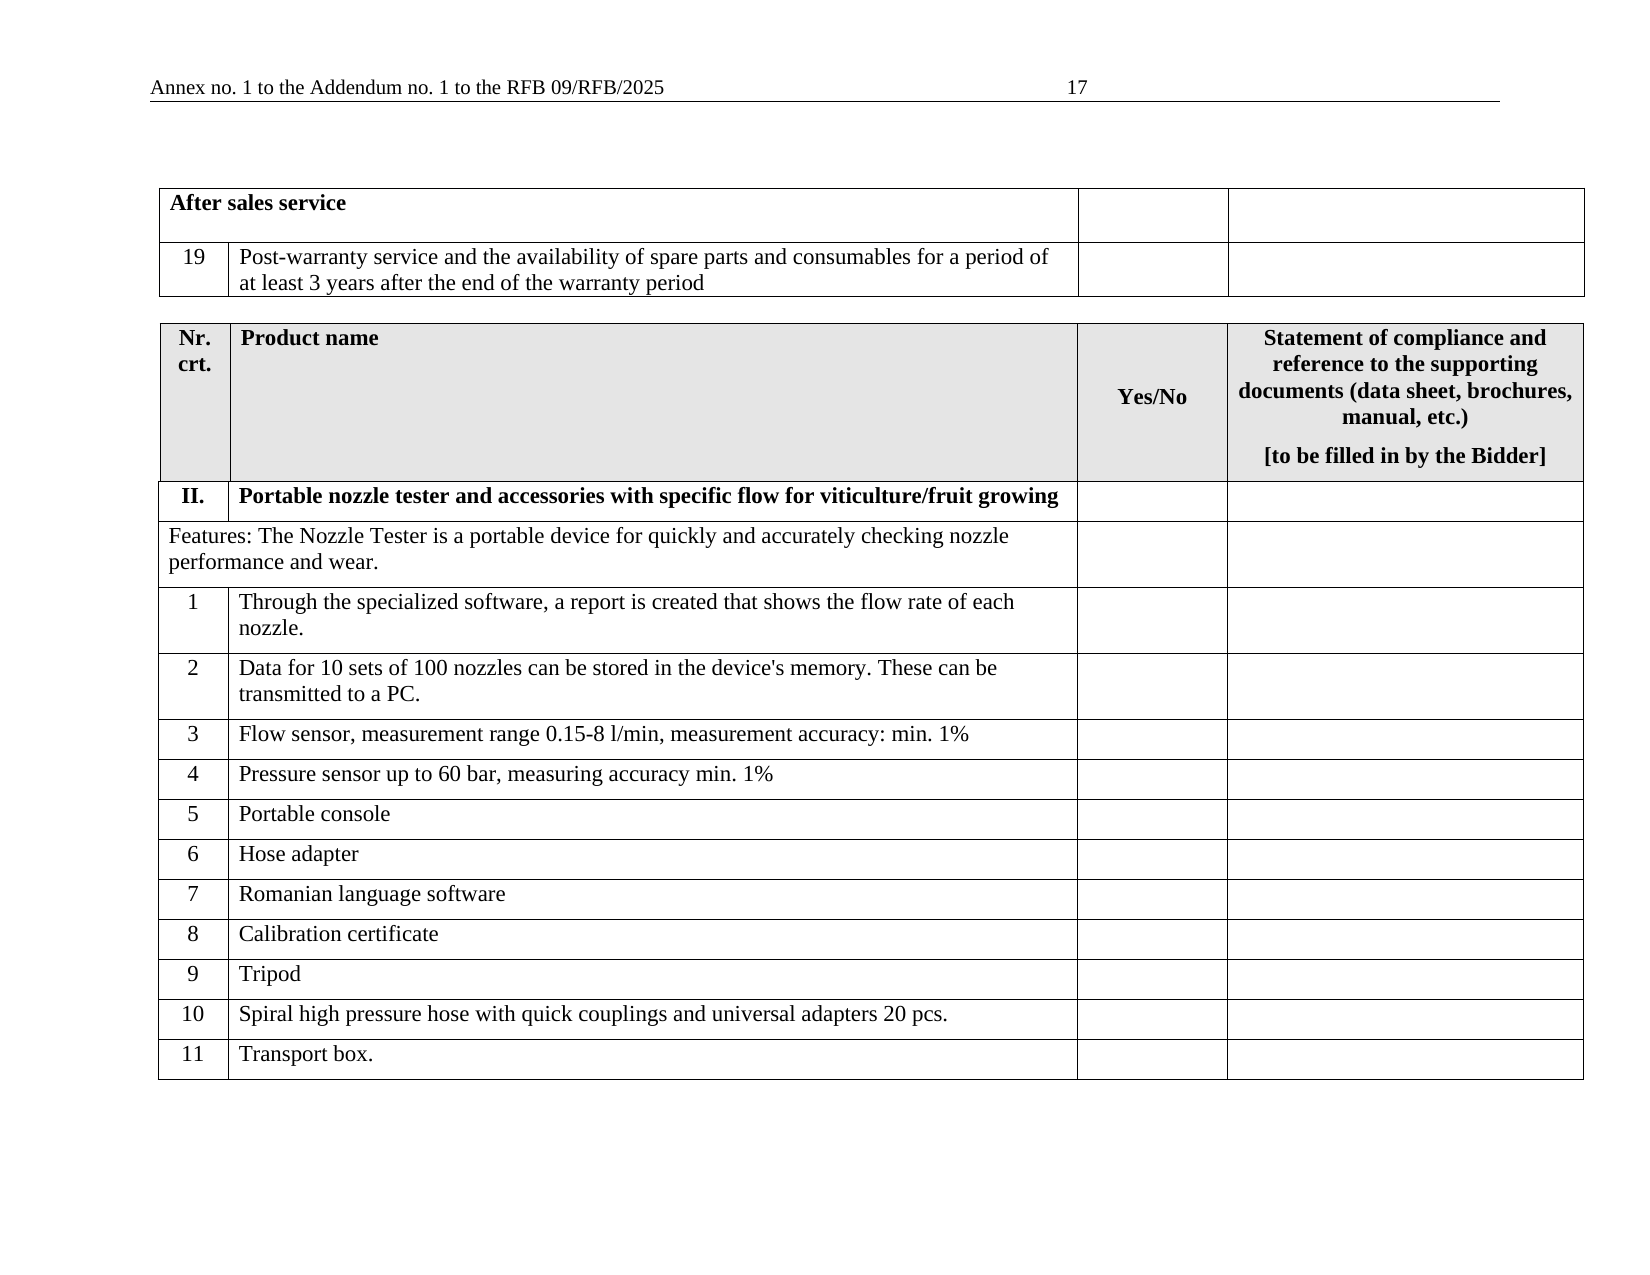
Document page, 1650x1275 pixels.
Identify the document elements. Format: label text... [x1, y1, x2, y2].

table_cell Calibration certificate [229, 920, 1077, 959]
table_cell [1078, 1000, 1227, 1038]
table_cell [1078, 800, 1227, 839]
table_cell 7 [159, 880, 228, 919]
table_cell Spiral high pressure hose with quick couplings and universal adapters 20 pcs. [229, 1000, 1077, 1038]
table_cell Post-warranty service and the availability of spare parts and consumables for a period of at least 3 years after the end of the warranty period [229, 243, 1078, 296]
table_cell [1228, 654, 1583, 719]
table_cell [1079, 189, 1228, 242]
table_cell 1 [159, 588, 228, 653]
table_cell Portable nozzle tester and accessories with specific flow for viticulture/fruit growing [229, 482, 1077, 521]
table_cell [1229, 243, 1584, 296]
table_cell [1078, 880, 1227, 919]
table_cell After sales service [160, 189, 1078, 242]
table_cell [1078, 482, 1227, 521]
table_cell 19 [160, 243, 228, 296]
table_cell [1228, 720, 1583, 759]
table_header Yes/No [1078, 324, 1227, 481]
table_cell [1228, 1000, 1583, 1038]
table_cell [1228, 920, 1583, 959]
table_cell [1228, 880, 1583, 919]
table_cell [1228, 760, 1583, 799]
table_cell [1078, 654, 1227, 719]
table_cell II. [159, 482, 228, 521]
table_header Statement of compliance and reference to the supporting documents (data sheet, brochures, manual, etc.) [to be filled in by the Bidder] [1228, 324, 1583, 481]
table_cell [1078, 920, 1227, 959]
table_cell [1228, 482, 1583, 521]
table_cell [1078, 760, 1227, 799]
table_cell 2 [159, 654, 228, 719]
table_cell [1228, 522, 1583, 587]
table_cell [1078, 960, 1227, 999]
table_cell 8 [159, 920, 228, 959]
table_cell [1078, 1040, 1227, 1078]
table_cell Features: The Nozzle Tester is a portable device for quickly and accurately checking nozzle performance and wear. [159, 522, 1077, 587]
table_cell Portable console [229, 800, 1077, 839]
table_cell 5 [159, 800, 228, 839]
table_cell 11 [159, 1040, 228, 1078]
table_header Nr. crt. [161, 324, 230, 481]
table_cell [1228, 588, 1583, 653]
table_cell [1228, 800, 1583, 839]
table_cell [1228, 1040, 1583, 1078]
table_cell Tripod [229, 960, 1077, 999]
table_cell Romanian language software [229, 880, 1077, 919]
table_cell Flow sensor, measurement range 0.15-8 l/min, measurement accuracy: min. 1% [229, 720, 1077, 759]
table_cell Hose adapter [229, 840, 1077, 879]
table_cell [1078, 588, 1227, 653]
table_cell Data for 10 sets of 100 nozzles can be stored in the device's memory. These can be transmitted to a PC. [229, 654, 1077, 719]
table_cell [1228, 840, 1583, 879]
table_cell [1078, 840, 1227, 879]
table_cell 6 [159, 840, 228, 879]
table_cell [1078, 720, 1227, 759]
table_cell 9 [159, 960, 228, 999]
table_cell 10 [159, 1000, 228, 1038]
table_cell [1228, 960, 1583, 999]
table_cell Through the specialized software, a report is created that shows the flow rate of each nozzle. [229, 588, 1077, 653]
table_cell Pressure sensor up to 60 bar, measuring accuracy min. 1% [229, 760, 1077, 799]
table_cell 4 [159, 760, 228, 799]
table_cell Transport box. [229, 1040, 1077, 1078]
table_cell [1229, 189, 1584, 242]
table_header Product name [231, 324, 1077, 481]
table_cell 3 [159, 720, 228, 759]
table_cell [1078, 522, 1227, 587]
table_cell [1079, 243, 1228, 296]
